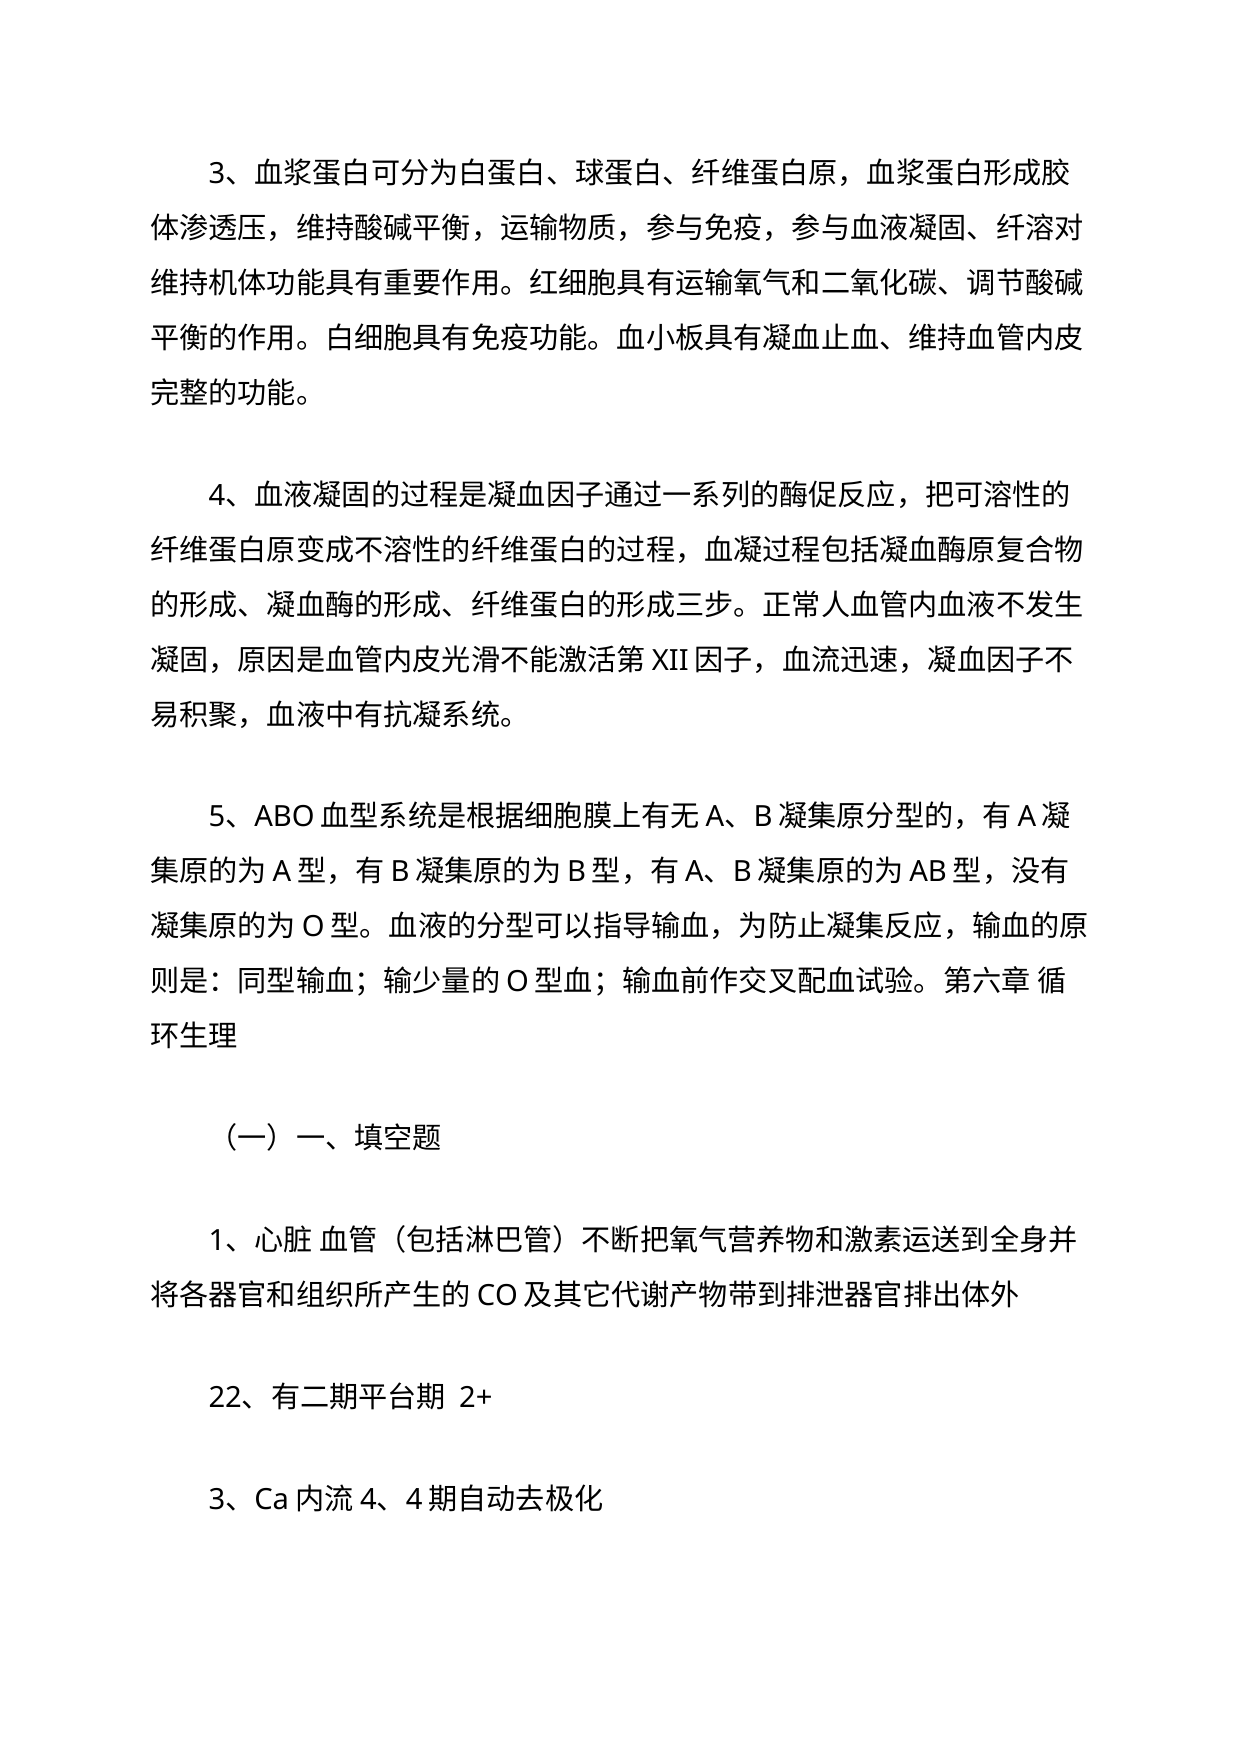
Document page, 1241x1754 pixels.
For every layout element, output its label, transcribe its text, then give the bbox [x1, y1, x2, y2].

text 3、Ca内流 4、4期自动去极化 [150, 1476, 1090, 1518]
text 1、心脏 血管（包括淋巴管）不断把氧气营养物和激素运送到全身并将各器官和组织所产生的CO及其它代谢产物带到排泄器官排出体外 [150, 1217, 1090, 1314]
text 5、ABO血型系统是根据细胞膜上有无A、B凝集原分型的，有A凝集原的为A型，有B凝集原的为B型，有A、B凝集原的为AB型，没有凝集原的为O型。血液的分型可以指导输血，为防止凝集反应，输血的原则是：同型输血；输少量的O型血；输血前作交叉配血试验。第六章 循环生理 [150, 793, 1090, 1055]
text 4、血液凝固的过程是凝血因子通过一系列的酶促反应，把可溶性的纤维蛋白原变成不溶性的纤维蛋白的过程，血凝过程包括凝血酶原复合物的形成、凝血酶的形成、纤维蛋白的形成三步。正常人血管内血液不发生凝固，原因是血管内皮光滑不能激活第XII因子，血流迅速，凝血因子不易积聚，血液中有抗凝系统。 [150, 471, 1090, 733]
text （一）一、填空题 [150, 1115, 1090, 1157]
text 3、血浆蛋白可分为白蛋白、球蛋白、纤维蛋白原，血浆蛋白形成胶体渗透压，维持酸碱平衡，运输物质，参与免疫，参与血液凝固、纤溶对维持机体功能具有重要作用。红细胞具有运输氧气和二氧化碳、调节酸碱平衡的作用。白细胞具有免疫功能。血小板具有凝血止血、维持血管内皮完整的功能。 [150, 150, 1090, 412]
text 22、有二期平台期 2+ [150, 1373, 1090, 1416]
